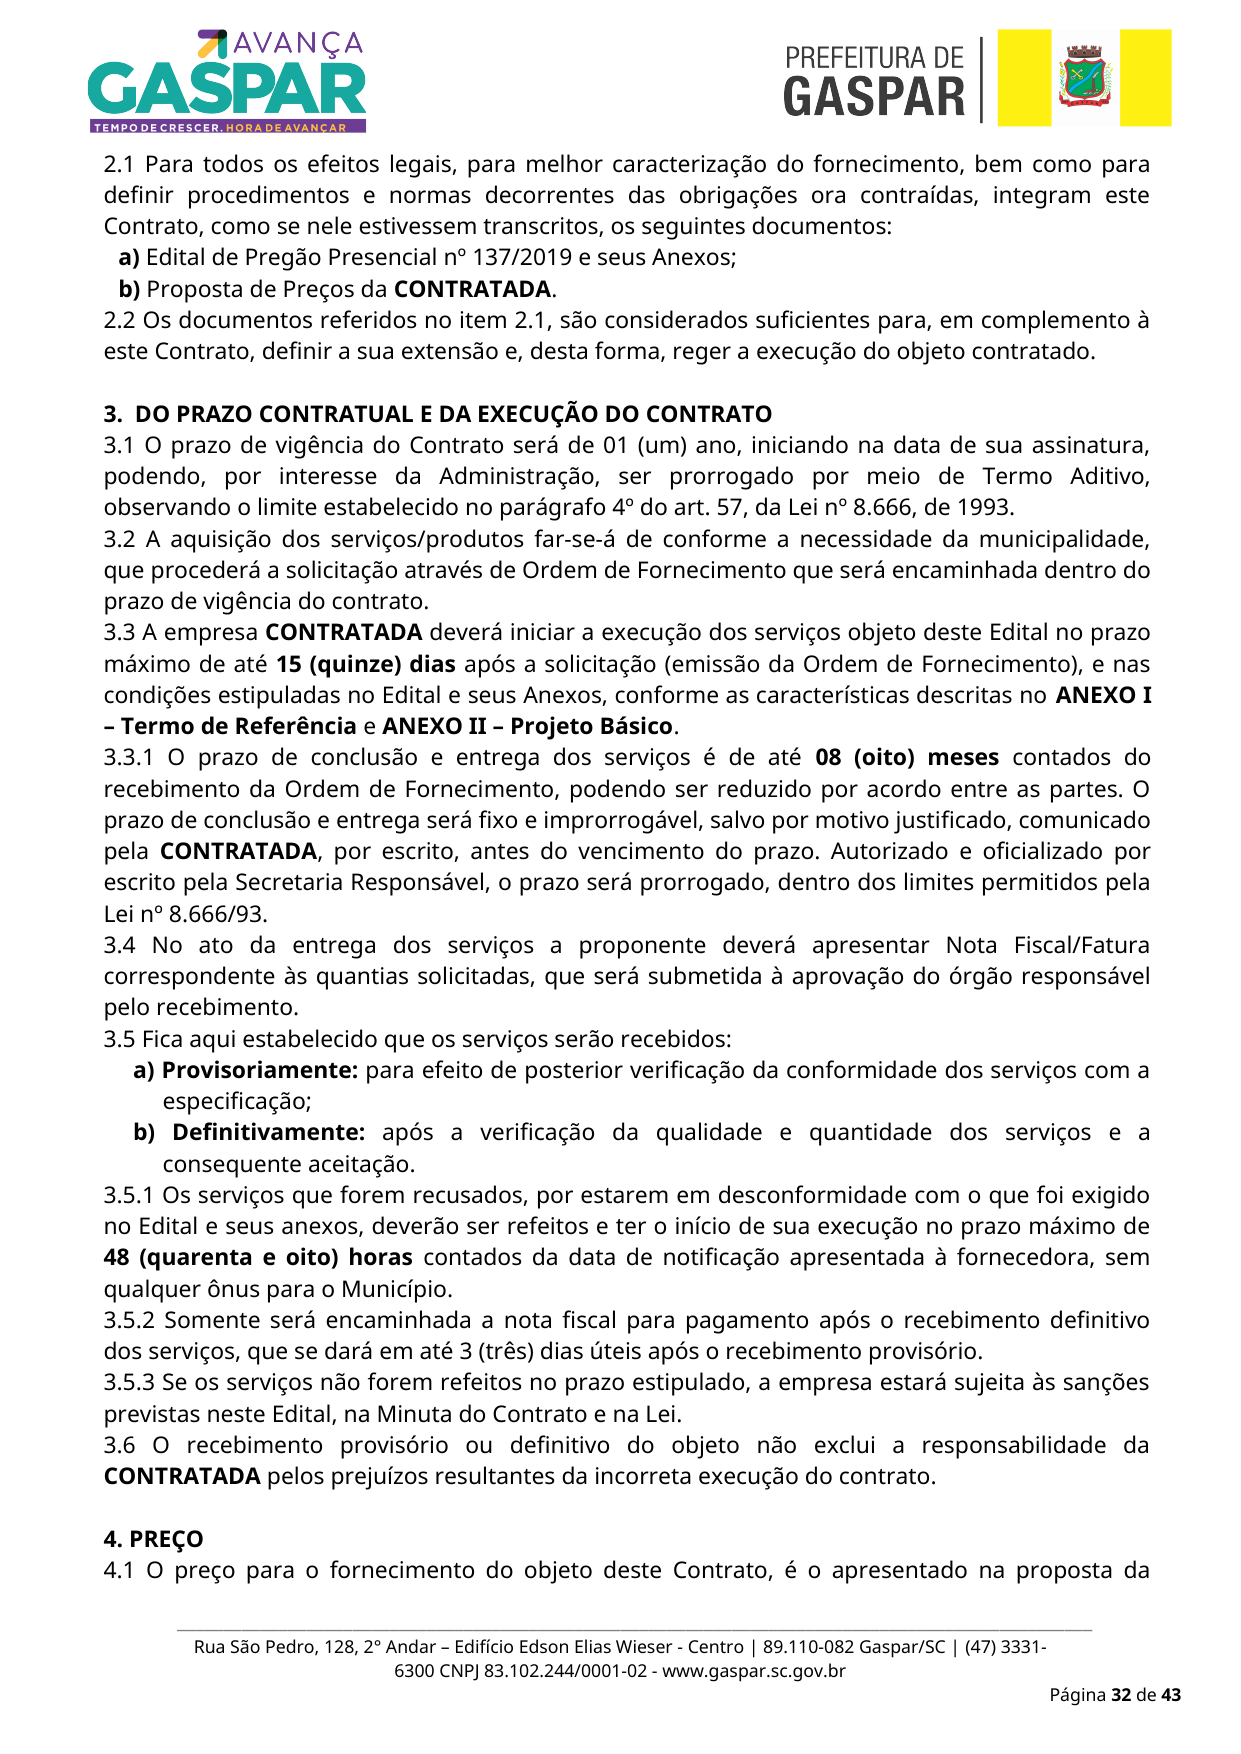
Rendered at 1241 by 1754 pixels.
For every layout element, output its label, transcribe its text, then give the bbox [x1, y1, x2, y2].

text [103, 1554, 1152, 1585]
text 3.5 Fica aqui estabelecido que os serviços serão recebidos: [103, 1023, 1152, 1054]
text 4. PREÇO [103, 1523, 1152, 1554]
text 3.2 A aquisição dos serviços/produtos far-se-á de conforme a necessidade da municipalidade, que procederá a solicitação através de Ordem de Fornecimento que será encaminhada dentro do prazo de vigência do contrato. [103, 523, 1152, 616]
text 3.5.1 Os serviços que forem recusados, por estarem em desconformidade com o que foi exigido no Edital e seus anexos, deverão ser refeitos e ter o início de sua execução no prazo máximo de 48 (quarenta e oito) horas contados da data de notificação apresentada à fornecedora, sem qualquer ônus para o Município. [103, 1179, 1152, 1304]
text 3.5.2 Somente será encaminhada a nota fiscal para pagamento após o recebimento definitivo dos serviços, que se dará em até 3 (três) dias úteis após o recebimento provisório. [103, 1304, 1152, 1366]
text 2.2 Os documentos referidos no item 2.1, são considerados suficientes para, em complemento à este Contrato, definir a sua extensão e, desta forma, reger a execução do objeto contratado. [103, 304, 1152, 366]
text 3.6 O recebimento provisório ou definitivo do objeto não exclui a responsabilidade da CONTRATADA pelos prejuízos resultantes da incorreta execução do contrato. [103, 1429, 1152, 1491]
text a) Provisoriamente: para efeito de posterior verificação da conformidade dos serviços com a especificação; [133, 1054, 1152, 1116]
text b) Proposta de Preços da CONTRATADA. [118, 273, 1152, 304]
picture [87, 29, 366, 133]
text 2.1 Para todos os efeitos legais, para melhor caracterização do fornecimento, bem como para definir procedimentos e normas decorrentes das obrigações ora contraídas, integram este Contrato, como se nele estivessem transcritos, os seguintes documentos: [103, 148, 1152, 241]
text 3.3.1 O prazo de conclusão e entrega dos serviços é de até 08 (oito) meses contados do recebimento da Ordem de Fornecimento, podendo ser reduzido por acordo entre as partes. O prazo de conclusão e entrega será fixo e improrrogável, salvo por motivo justificado, comunicado pela CONTRATADA, por escrito, antes do vencimento do prazo. Autorizado e oficializado por escrito pela Secretaria Responsável, o prazo será prorrogado, dentro dos limites permitidos pela Lei nº 8.666/93. [103, 741, 1152, 929]
text 3. DO PRAZO CONTRATUAL E DA EXECUÇÃO DO CONTRATO [103, 398, 1152, 429]
text 3.5.3 Se os serviços não forem refeitos no prazo estipulado, a empresa estará sujeita às sanções previstas neste Edital, na Minuta do Contrato e na Lei. [103, 1366, 1152, 1429]
picture [784, 29, 1172, 127]
text a) Edital de Pregão Presencial nº 137/2019 e seus Anexos; [118, 241, 1152, 273]
text 3.3 A empresa CONTRATADA deverá iniciar a execução dos serviços objeto deste Edital no prazo máximo de até 15 (quinze) dias após a solicitação (emissão da Ordem de Fornecimento), e nas condições estipuladas no Edital e seus Anexos, conforme as características descritas no ANEXO I – Termo de Referência e ANEXO II – Projeto Básico. [103, 616, 1152, 741]
text 3.4 No ato da entrega dos serviços a proponente deverá apresentar Nota Fiscal/Fatura correspondente às quantias solicitadas, que será submetida à aprovação do órgão responsável pelo recebimento. [103, 929, 1152, 1023]
text 3.1 O prazo de vigência do Contrato será de 01 (um) ano, iniciando na data de sua assinatura, podendo, por interesse da Administração, ser prorrogado por meio de Termo Aditivo, observando o limite estabelecido no parágrafo 4º do art. 57, da Lei nº 8.666, de 1993. [103, 429, 1152, 523]
text b) Definitivamente: após a verificação da qualidade e quantidade dos serviços e a consequente aceitação. [133, 1116, 1152, 1179]
